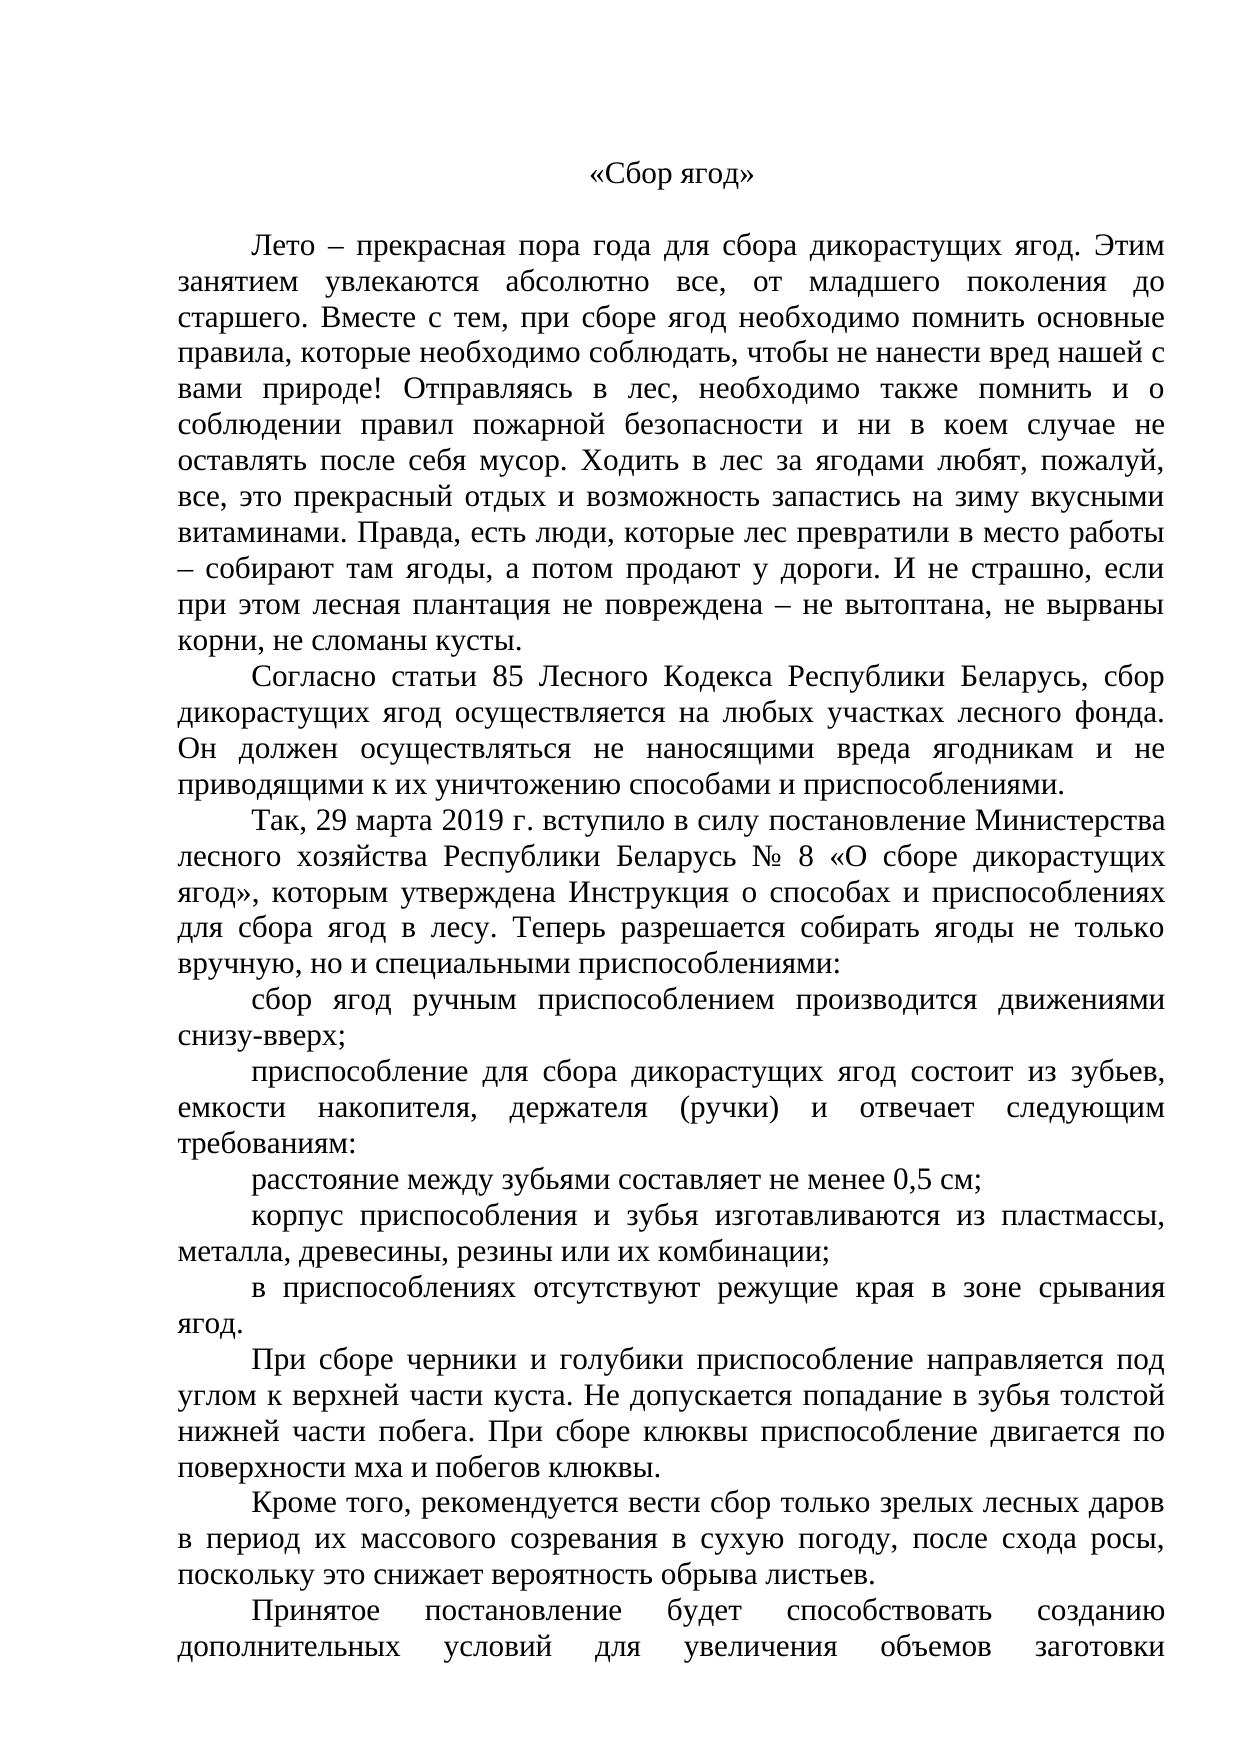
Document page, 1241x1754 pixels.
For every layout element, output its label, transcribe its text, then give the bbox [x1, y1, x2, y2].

text «Сбор ягод» [177, 154, 1166, 190]
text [177, 1592, 1166, 1663]
text приспособление для сбора дикорастущих ягод состоит из зубьев, емкости накопителя, держателя (ручки) и отвечает следующим требованиям: [177, 1052, 1166, 1160]
text Лето – прекрасная пора года для сбора дикорастущих ягод. Этим занятием увлекаются абсолютно все, от младшего поколения до старшего. Вместе с тем, при сборе ягод необходимо помнить основные правила, которые необходимо соблюдать, чтобы не нанести вред нашей с вами природе! Отправляясь в лес, необходимо также помнить и о соблюдении правил пожарной безопасности и ни в коем случае не оставлять после себя мусор. Ходить в лес за ягодами любят, пожалуй, все, это прекрасный отдых и возможность запастись на зиму вкусными витаминами. Правда, есть люди, которые лес превратили в место работы – собирают там ягоды, а потом продают у дороги. И не страшно, если при этом лесная плантация не повреждена – не вытоптана, не вырваны корни, не сломаны кусты. [177, 226, 1166, 657]
text сбор ягод ручным приспособлением производится движениями снизу-вверх; [177, 981, 1166, 1052]
text в приспособлениях отсутствуют режущие края в зоне срывания ягод. [177, 1268, 1166, 1340]
text расстояние между зубьями составляет не менее 0,5 см; [177, 1160, 1166, 1196]
text Согласно статьи 85 Лесного Кодекса Республики Беларусь, сбор дикорастущих ягод осуществляется на любых участках лесного фонда. Он должен осуществляться не наносящими вреда ягодникам и не приводящими к их уничтожению способами и приспособлениями. [177, 657, 1166, 801]
text корпус приспособления и зубья изготавливаются из пластмассы, металла, древесины, резины или их комбинации; [177, 1196, 1166, 1268]
text При сборе черники и голубики приспособление направляется под углом к верхней части куста. Не допускается попадание в зубья толстой нижней части побега. При сборе клюквы приспособление двигается по поверхности мха и побегов клюквы. [177, 1340, 1166, 1484]
text Так, 29 марта 2019 г. вступило в силу постановление Министерства лесного хозяйства Республики Беларусь № 8 «О сборе дикорастущих ягод», которым утверждена Инструкция о способах и приспособлениях для сбора ягод в лесу. Теперь разрешается собирать ягоды не только вручную, но и специальными приспособлениями: [177, 801, 1166, 981]
text Кроме того, рекомендуется вести сбор только зрелых лесных даров в период их массового созревания в сухую погоду, после схода росы, поскольку это снижает вероятность обрыва листьев. [177, 1484, 1166, 1592]
